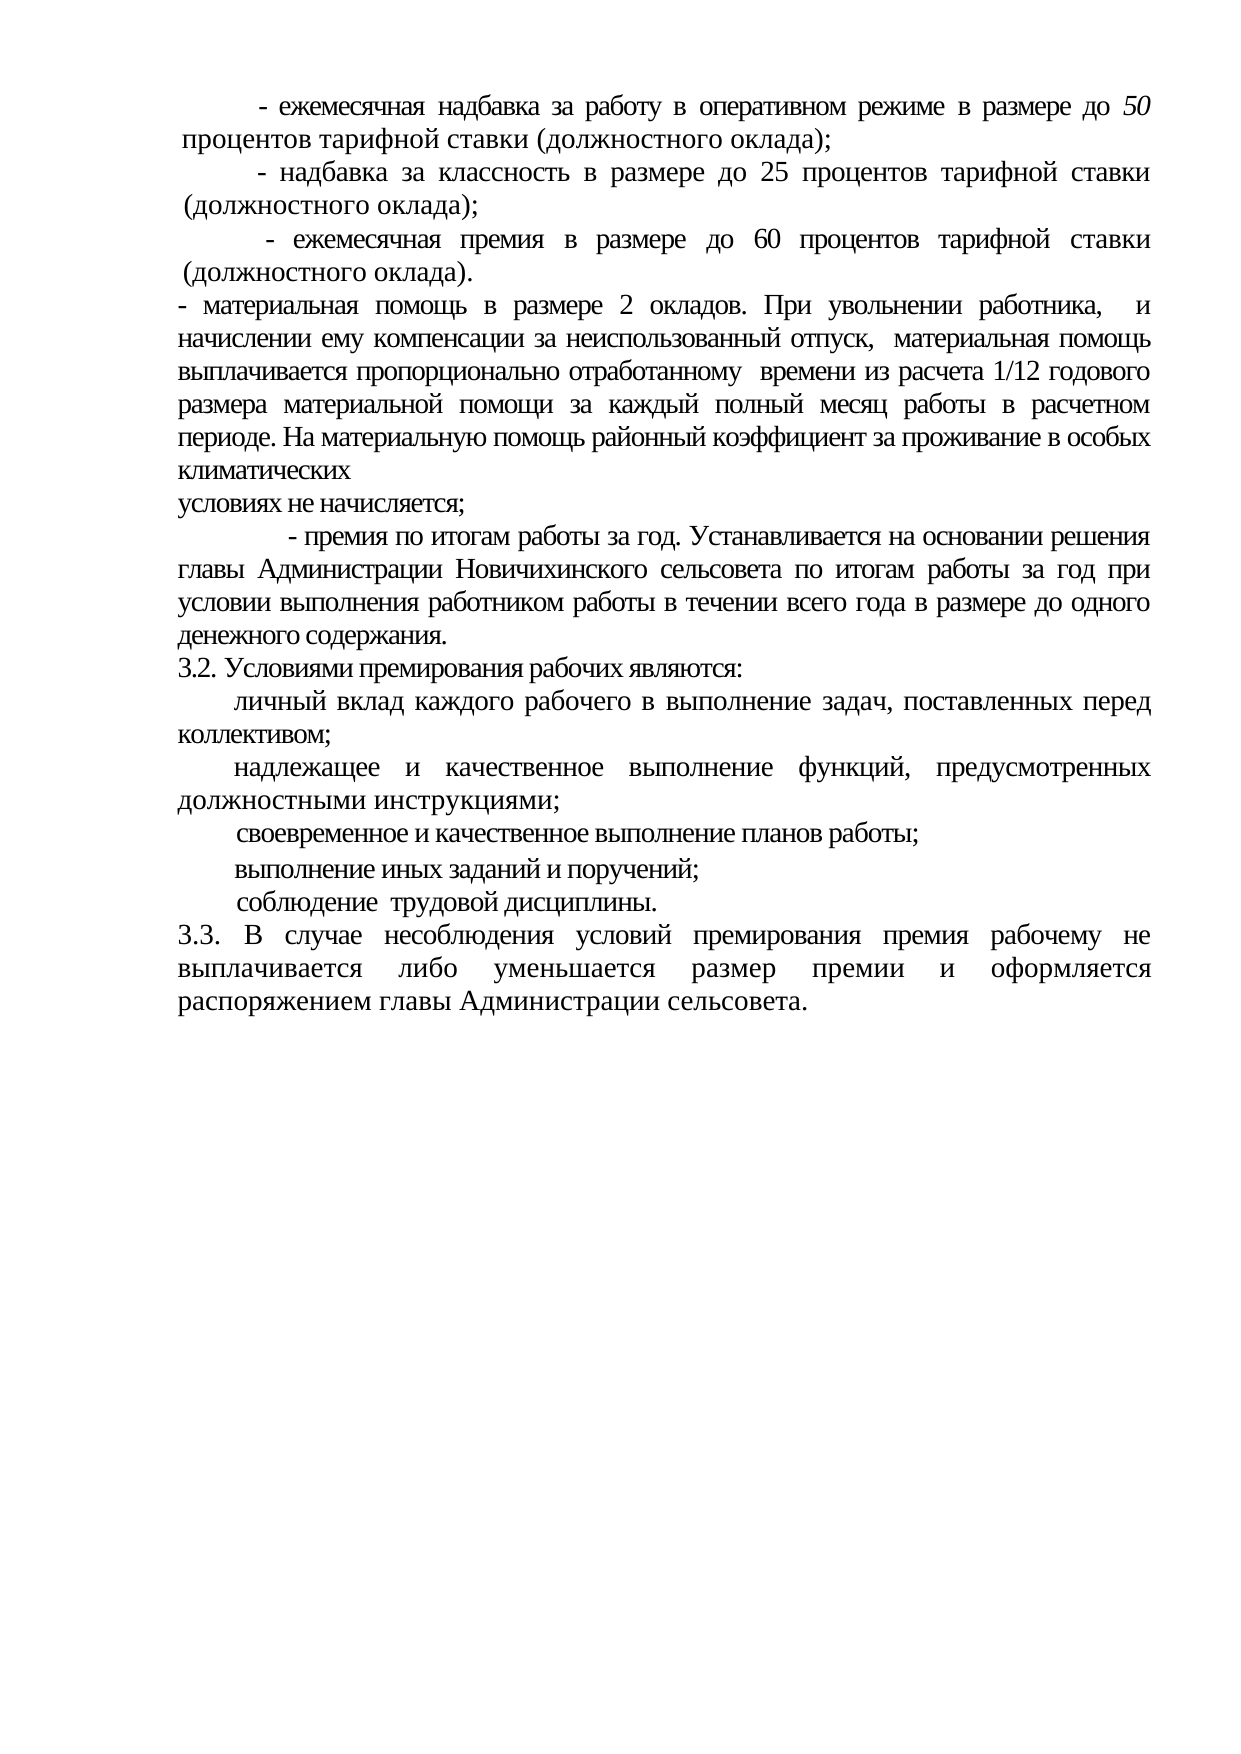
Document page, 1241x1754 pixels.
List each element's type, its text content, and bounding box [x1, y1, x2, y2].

text выполнение иных заданий и поручений; [234, 852, 1152, 885]
text - премия по итогам работы за год. Устанавливается на основании решения главы Администрации Новичихинского сельсовета по итогам работы за год при условии выполнения работником работы в течении всего года в размере до одного денежного содержания. [177, 519, 1152, 651]
text надлежащее и качественное выполнение функций, предусмотренных должностными инструкциями; [177, 750, 1152, 816]
text условиях не начисляется; [177, 486, 1152, 519]
text - материальная помощь в размере 2 окладов. При увольнении работника, и начислении ему компенсации за неиспользованный отпуск, материальная помощь выплачивается пропорционально отработанному времени из расчета 1/12 годового размера материальной помощи за каждый полный месяц работы в расчетном периоде. На материальную помощь районный коэффициент за проживание в особых климатических [177, 288, 1152, 486]
text 3.3. В случае несоблюдения условий премирования премия рабочему не выплачивается либо уменьшается размер премии и оформляется распоряжением главы Администрации сельсовета. [177, 918, 1152, 1017]
text своевременное и качественное выполнение планов работы; [236, 816, 1152, 849]
text - ежемесячная надбавка за работу в оперативном режиме в размере до 50 процентов тарифной ставки (должностного оклада); [182, 89, 1151, 155]
text 3.2. Условиями премирования рабочих являются: [177, 651, 1152, 684]
text - ежемесячная премия в размере до 60 процентов тарифной ставки (должностного оклада). [183, 222, 1151, 288]
text - надбавка за классность в размере до 25 процентов тарифной ставки (должностного оклада); [183, 155, 1152, 221]
text соблюдение трудовой дисциплины. [236, 885, 1152, 918]
text личный вклад каждого рабочего в выполнение задач, поставленных перед коллективом; [177, 684, 1152, 750]
